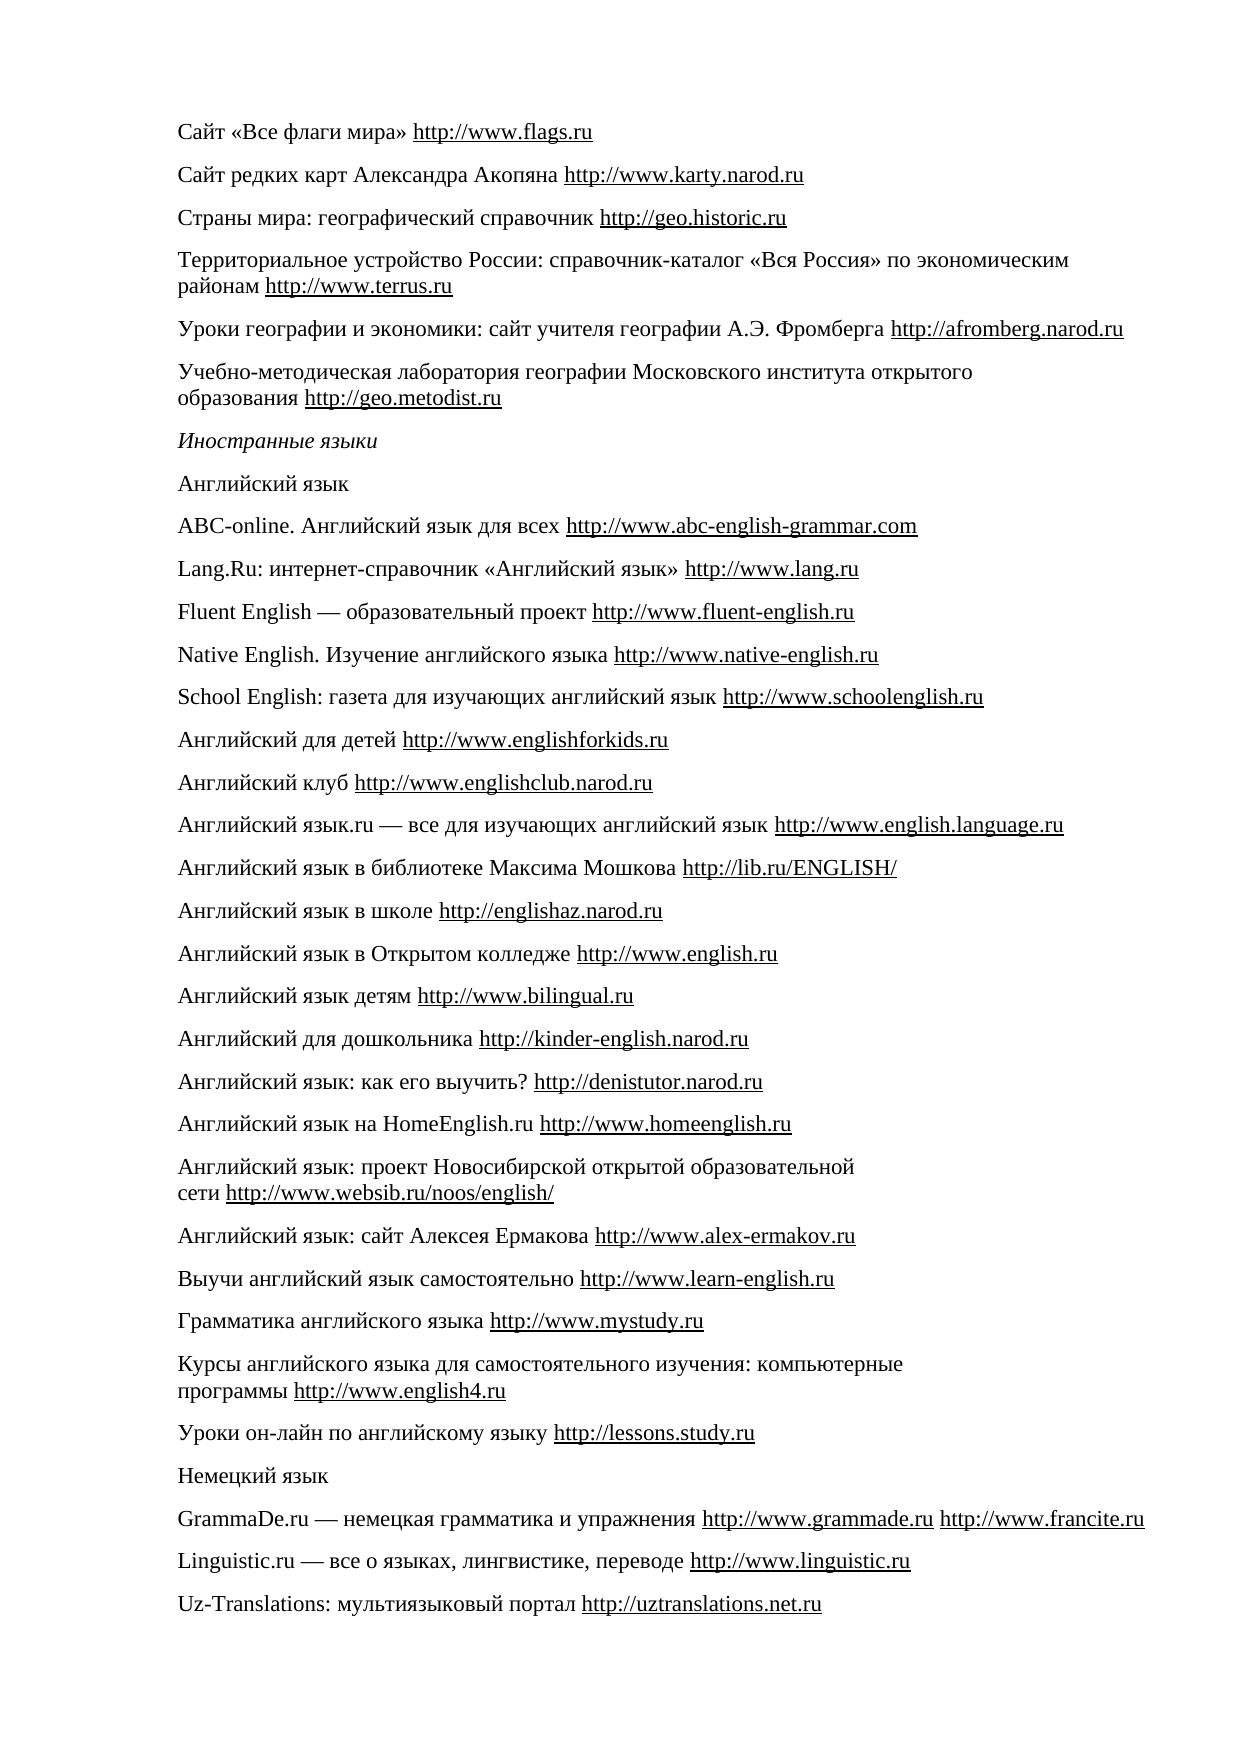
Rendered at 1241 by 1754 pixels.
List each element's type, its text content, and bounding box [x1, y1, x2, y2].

text Курсы английского языка для самостоятельного изучения: компьютерные программы http://www.english4.ru [177, 1350, 1152, 1403]
text Английский язык.ru — все для изучающих английский язык http://www.english.language.ru [177, 811, 1152, 838]
text Linguistic.ru — все о языках, лингвистике, переводе http://www.linguistic.ru [177, 1547, 1152, 1574]
text Английский язык: проект Новосибирской открытой образовательной сети http://www.websib.ru/noos/english/ [177, 1153, 1152, 1206]
text ABC-online. Английский язык для всех http://www.abc-english-grammar.com [177, 512, 1152, 539]
text Английский язык в Открытом колледже http://www.english.ru [177, 939, 1152, 966]
text Выучи английский язык самостоятельно http://www.learn-english.ru [177, 1265, 1152, 1291]
text Учебно-методическая лаборатория географии Московского института открытого образования http://geo.metodist.ru [177, 358, 1152, 411]
text Английский язык в библиотеке Максима Мошкова http://lib.ru/ENGLISH/ [177, 854, 1152, 881]
text Английский клуб http://www.englishclub.narod.ru [177, 769, 1152, 795]
text Английский для детей http://www.englishforkids.ru [177, 726, 1152, 752]
text Территориальное устройство России: справочник-каталог «Вся Россия» по экономическим районам http://www.terrus.ru [177, 246, 1152, 299]
text GrammaDe.ru — немецкая грамматика и упражнения http://www.grammade.ru http://www.francite.ru [177, 1505, 1152, 1531]
text Lang.Ru: интернет-справочник «Английский язык» http://www.lang.ru [177, 555, 1152, 582]
text Fluent English — образовательный проект http://www.fluent-english.ru [177, 598, 1152, 624]
text Страны мира: географический справочник http://geo.historic.ru [177, 203, 1152, 230]
text School English: газета для изучающих английский язык http://www.schoolenglish.ru [177, 683, 1152, 710]
text Английский язык в школе http://englishaz.narod.ru [177, 897, 1152, 923]
text Английский язык [177, 470, 1152, 496]
text Uz-Translations: мультиязыковый портал http://uztranslations.net.ru [177, 1590, 1152, 1617]
text Английский для дошкольника http://kinder-english.narod.ru [177, 1025, 1152, 1051]
text Native English. Изучение английского языка http://www.native-english.ru [177, 641, 1152, 667]
text Английский язык детям http://www.bilingual.ru [177, 982, 1152, 1009]
text Сайт редких карт Александра Акопяна http://www.karty.narod.ru [177, 161, 1152, 187]
text Сайт «Все флаги мира» http://www.flags.ru [177, 118, 1152, 144]
text Английский язык на HomeEnglish.ru http://www.homeenglish.ru [177, 1110, 1152, 1137]
text Уроки он-лайн по английскому языку http://lessons.study.ru [177, 1419, 1152, 1446]
text Грамматика английского языка http://www.mystudy.ru [177, 1308, 1152, 1334]
text Немецкий язык [177, 1462, 1152, 1488]
text Английский язык: как его выучить? http://denistutor.narod.ru [177, 1068, 1152, 1094]
text Иностранные языки [177, 427, 1152, 453]
text Уроки географии и экономики: сайт учителя географии А.Э. Фромберга http://afromberg.narod.ru [177, 315, 1152, 342]
text Английский язык: сайт Алексея Ермакова http://www.alex-ermakov.ru [177, 1222, 1152, 1248]
